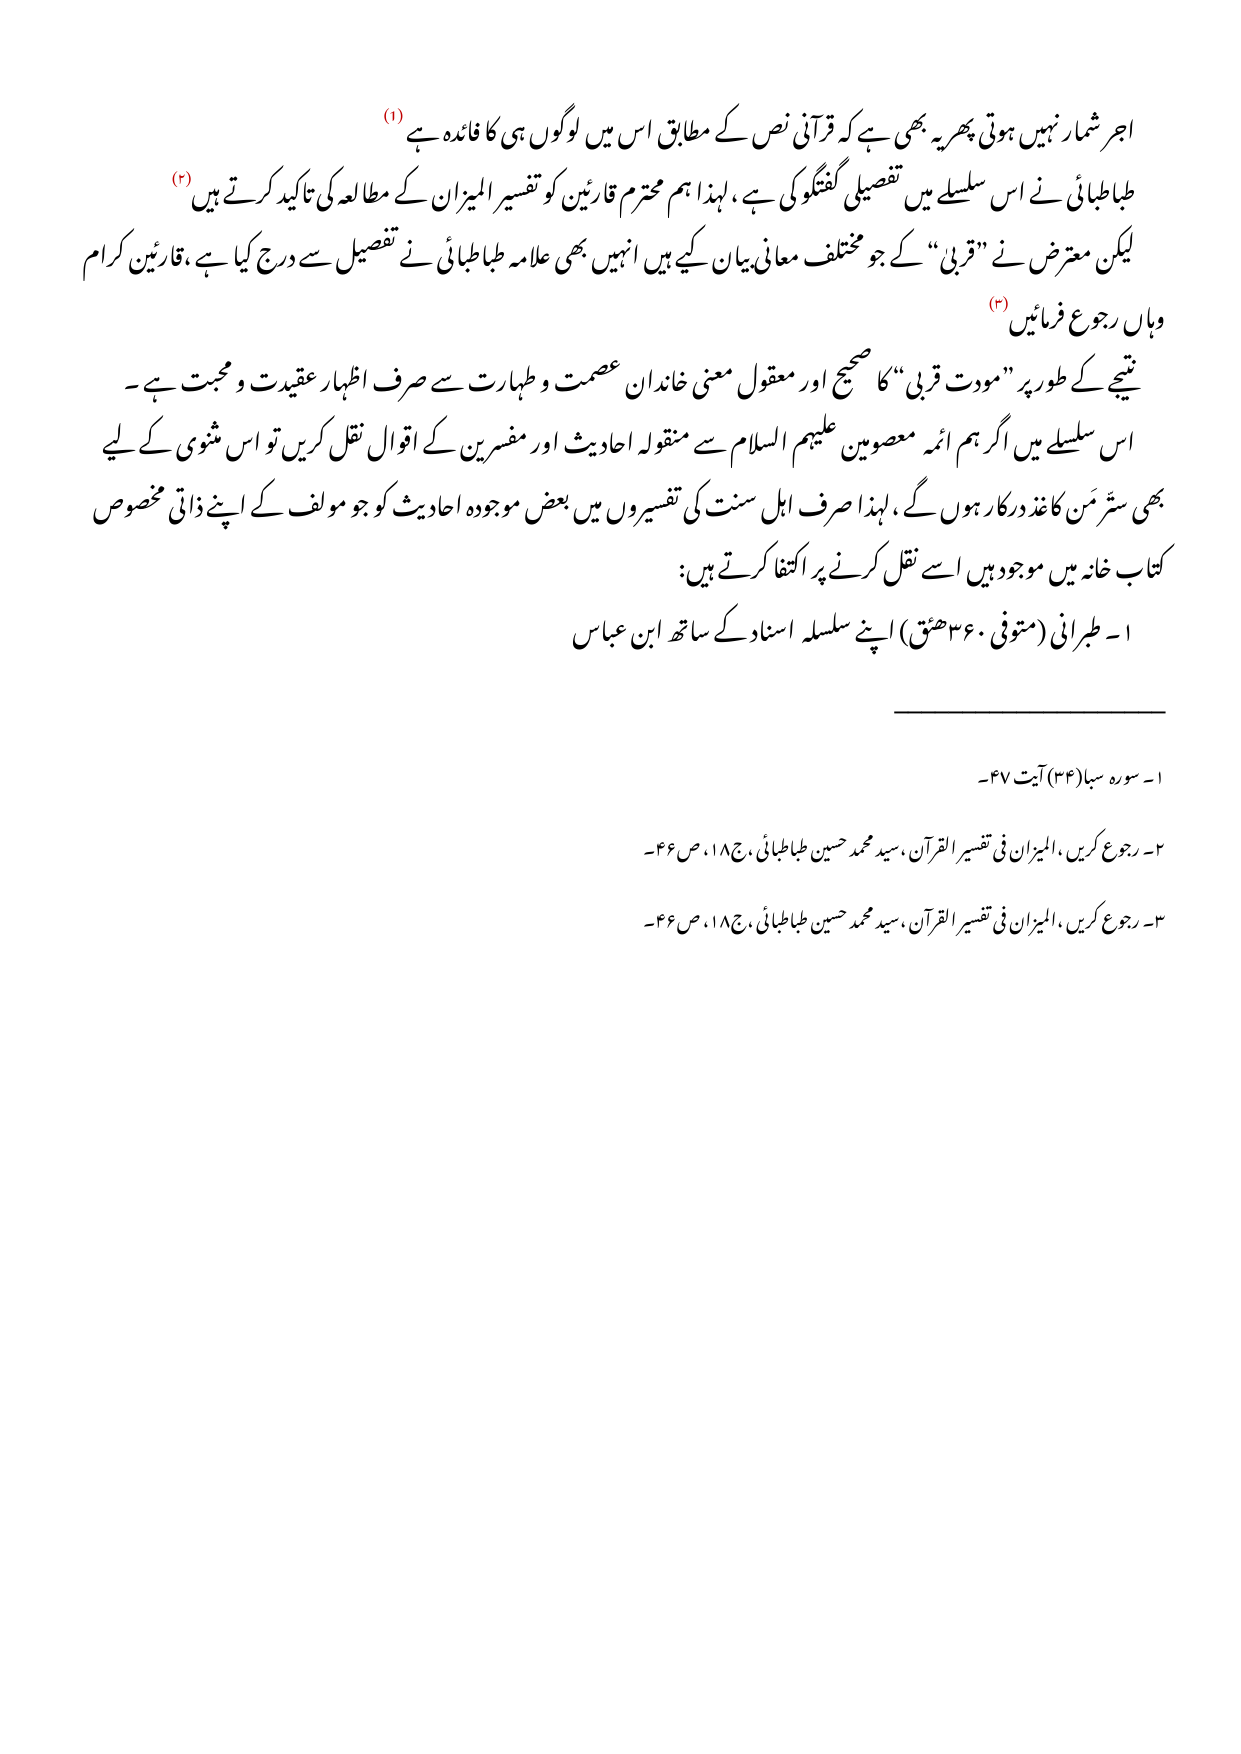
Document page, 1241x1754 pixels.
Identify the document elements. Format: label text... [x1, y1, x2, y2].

text لیکن معترض نے ”قربیٰ“ کے جو مختلف معانی بیان کیے ہیں انہیں بھی علامہ طباطبائی نے تفصیل سے درج کیا ہے ،قارئین کرام وہاں رجوع فرمائیں(۳) [75, 219, 1165, 344]
text ۳۔ رجوع کریں ،المیزان فی تفسیر القرآن ،سید محمد حسین طباطبائی ،ج۱۸، ص۴۶۔ [75, 893, 1165, 939]
text ۲۔ رجوع کریں ،المیزان فی تفسیر القرآن ،سید محمد حسین طباطبائی ،ج۱۸، ص۴۶۔ [75, 821, 1165, 868]
text طباطبائی نے اس سلسلے میں تفصیلی گفتگو کی ہے ،لہذا ہم محترم قارئین کو تفسیر المیزان کے مطالعہ کی تاکید کرتے ہیں(۲) [75, 156, 1165, 219]
text اجر شمار نہیں ہوتی پھر یہ بھی ہے کہ قرآنی نص کے مطابق اس میں لوگوں ہی کا فائدہ ہے (1) [75, 94, 1165, 156]
text ۱۔ سورہ سبا(۳۴) آیت ۴۷۔ [75, 749, 1165, 796]
text ____________________ [75, 656, 1165, 724]
text نتیجے کے طور پر ”مودت قربی“ کا صحیح اور معقول معنی خاندان عصمت و طہارت سے صرف اظہار عقیدت و محبت ہے ۔ [75, 344, 1165, 406]
text اس سلسلے میں اگر ہم ائمہ معصومین علیہم السلام سے منقولہ احادیث اور مفسرین کے اقوال نقل کریں تو اس مثنوی کے لیے بھی ستّر مَن کاغذ درکار ہوں گے ،لہذا صرف اہل سنت کی تفسیروں میں بعض موجودہ احادیث کو جو مولف کے اپنے ذاتی مخصوص کتاب خانہ میں موجود ہیں اسے نقل کرنے پر اکتفا کرتے ہیں: [75, 406, 1165, 594]
text ۱۔ طبرانی (متوفی ۳۶۰ھئق) اپنے سلسلہ اسناد کے ساتھ ابن عباس [75, 594, 1165, 656]
